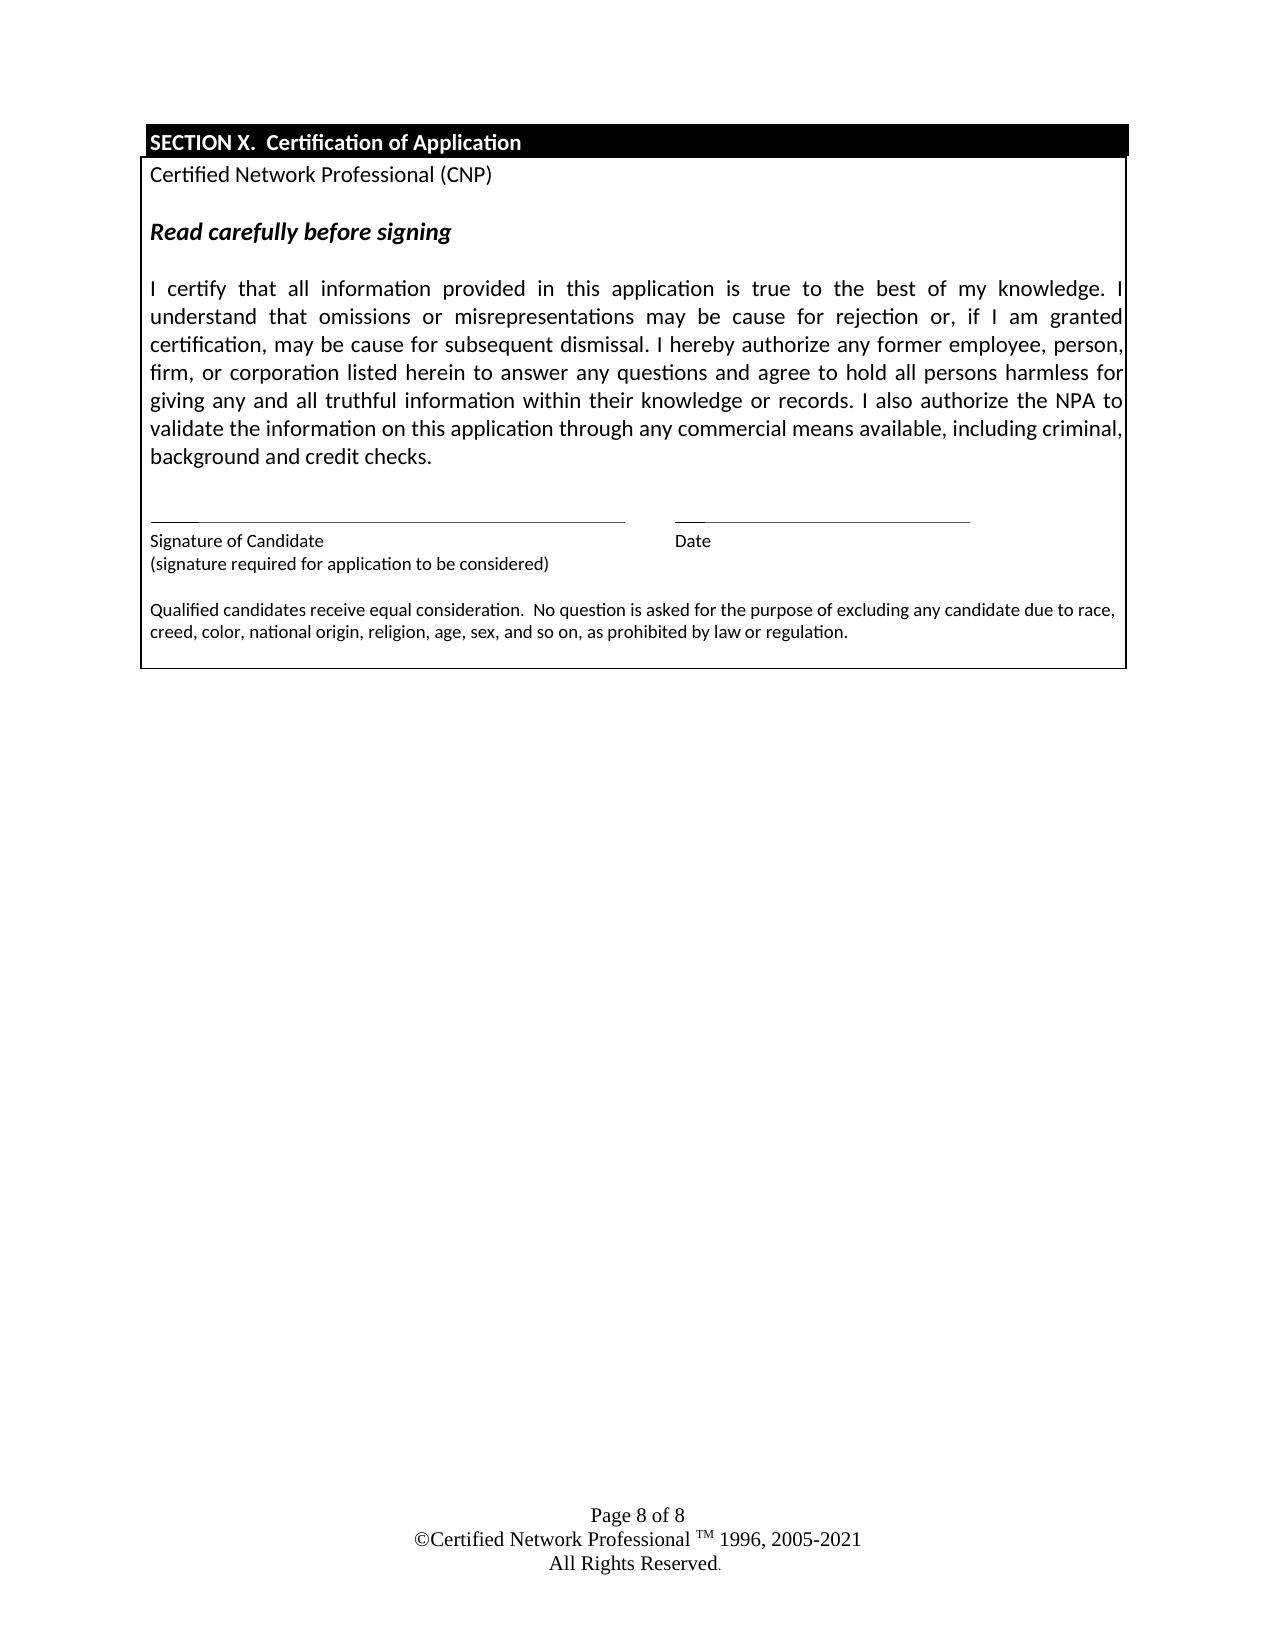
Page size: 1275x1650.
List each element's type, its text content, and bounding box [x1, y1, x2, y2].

text Read carefully before signing [150, 216, 1125, 246]
text Qualified candidates receive equal consideration. No question is asked for the purpose of excluding any candidate due to race, creed, color, national origin, religion, age, sex, and so on, as prohibited by law or regulation. [150, 598, 1125, 644]
text (signature required for application to be considered) [150, 552, 1125, 575]
text I certify that all information provided in this application is true to the best of my knowledge. I understand that omissions or misrepresentations may be cause for rejection or, if I am granted certification, may be cause for subsequent dismissal. I hereby authorize any former employee, person, firm, or corporation listed herein to answer any questions and agree to hold all persons harmless for giving any and all truthful information within their knowledge or records. I also authorize the NPA to validate the information on this application through any commercial means available, including criminal, background and credit checks. [150, 274, 1125, 471]
text SECTION X. Certification of Application [148, 126, 1127, 156]
text Certified Network Professional (CNP) [142, 158, 1125, 188]
text Signature of Candidate Date [150, 529, 1125, 552]
